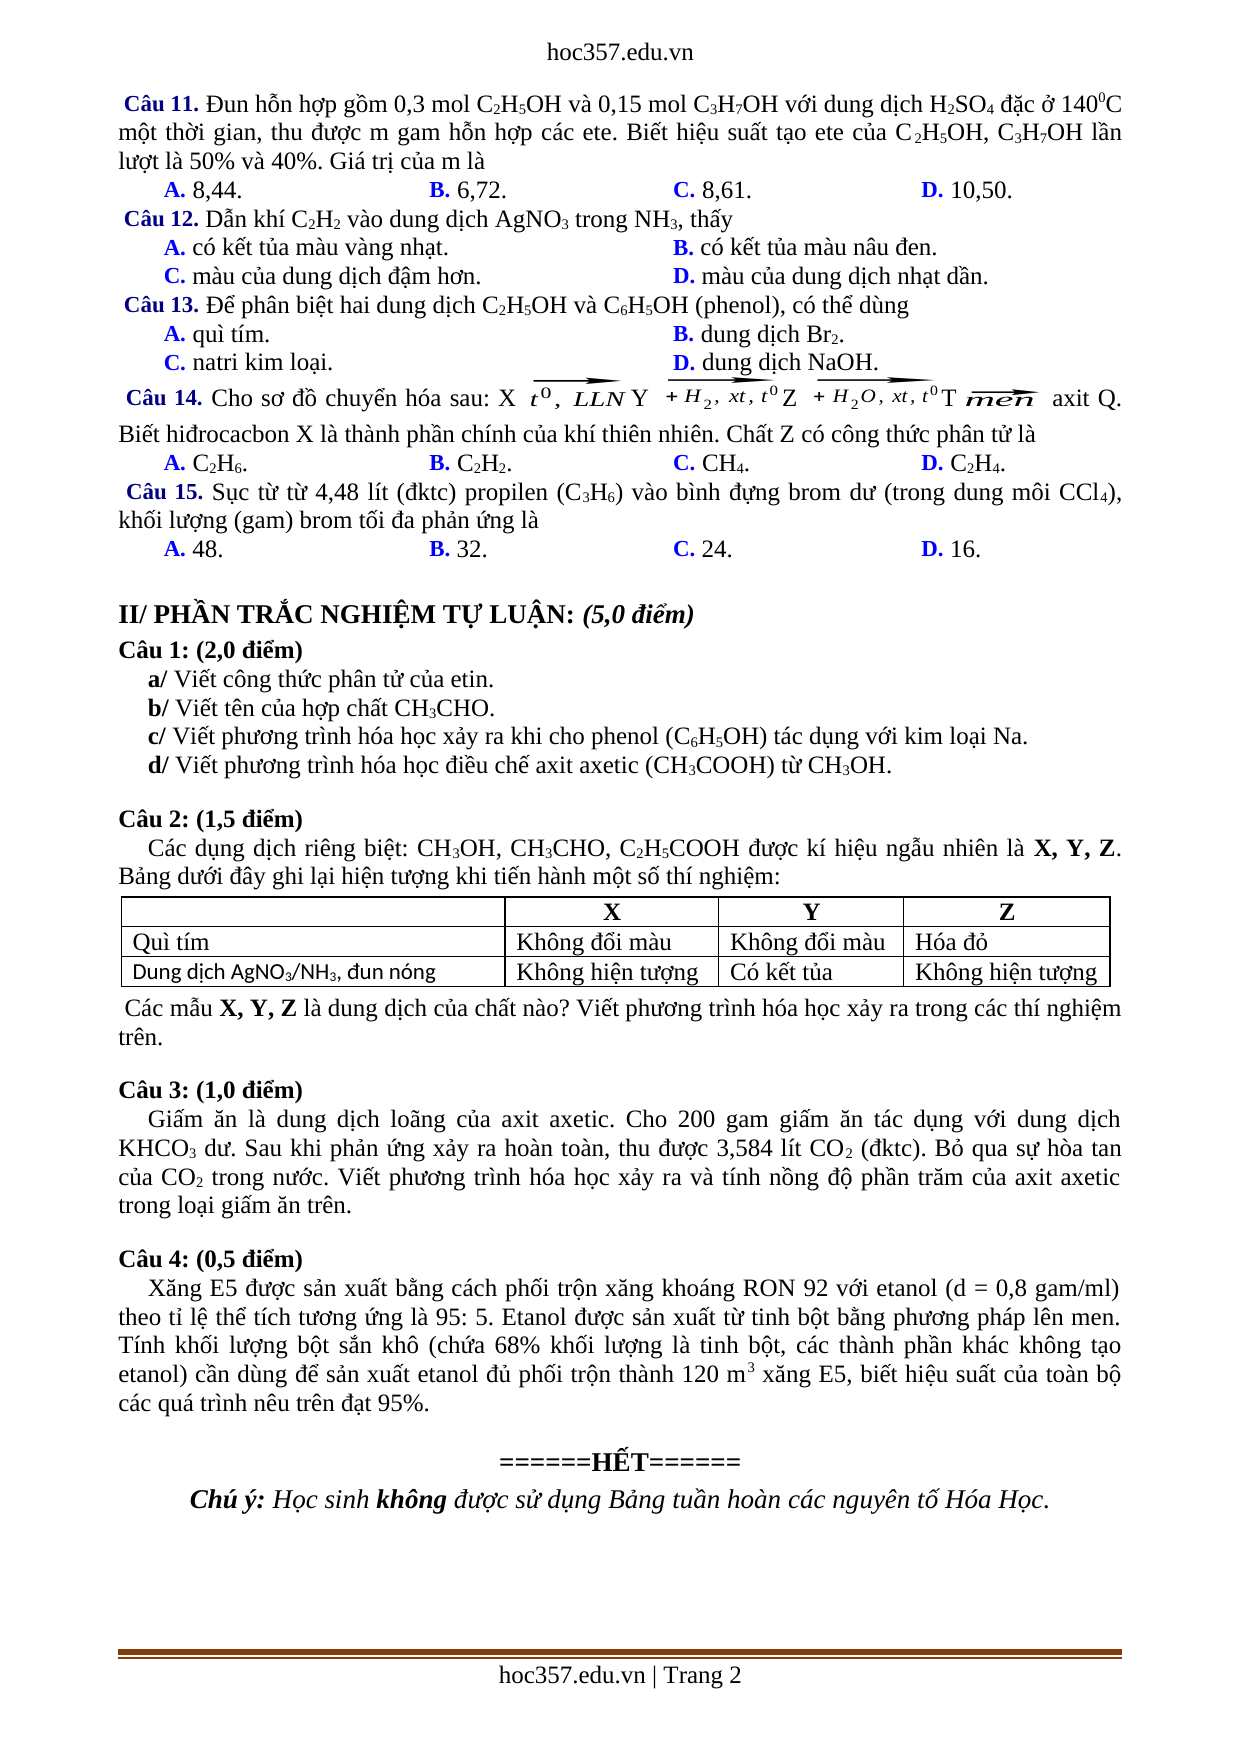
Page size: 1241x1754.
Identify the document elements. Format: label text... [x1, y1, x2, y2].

text A. quì tím. B. dung dịch Br2. [118, 319, 1122, 347]
text Câu 13. Để phân biệt hai dung dịch C2H5OH và C6H5OH (phenol), có thể dùng [118, 290, 1122, 319]
text Câu 1: (2,0 điểm) [118, 635, 1122, 664]
table_header Y [719, 898, 903, 926]
table_header X [506, 898, 718, 926]
text Câu 14. Cho sơ đồ chuyển hóa sau: X Y Z T axit Q. Biết hiđrocacbon X là thành phần chính của khí thiên nhiên. Chất Z có công thức phân tử là [118, 376, 1122, 448]
table_cell Không đổi màu [719, 927, 903, 956]
table_header [122, 898, 504, 926]
text Câu 2: (1,5 điểm) [118, 804, 1122, 833]
text a/ Viết công thức phân tử của etin. [118, 664, 1122, 693]
text Giấm ăn là dung dịch loãng của axit axetic. Cho 200 gam giấm ăn tác dụng với dung dịch KHCO3 dư. Sau khi phản ứng xảy ra hoàn toàn, thu được 3,584 lít CO2 (đktc). Bỏ qua sự hòa tan của CO2 trong nước. Viết phương trình hóa học xảy ra và tính nồng độ phần trăm của axit axetic trong loại giấm ăn trên. [118, 1104, 1122, 1219]
text Câu 3: (1,0 điểm) [118, 1076, 1122, 1104]
text C. natri kim loại. D. dung dịch NaOH. [118, 347, 1122, 376]
text b/ Viết tên của hợp chất CH3CHO. [118, 693, 1122, 721]
table_cell Không hiện tượng [506, 957, 718, 986]
text Câu 11. Đun hỗn hợp gồm 0,3 mol C2H5OH và 0,15 mol C3H7OH với dung dịch H2SO4 đặc ở 1400C một thời gian, thu được m gam hỗn hợp các ete. Biết hiệu suất tạo ete của C2H5OH, C3H7OH lần lượt là 50% và 40%. Giá trị của m là [118, 89, 1122, 175]
table_cell Hóa đỏ [904, 927, 1109, 956]
text Câu 12. Dẫn khí C2H2 vào dung dịch AgNO3 trong NH3, thấy [118, 204, 1122, 232]
text Các mẫu X, Y, Z là dung dịch của chất nào? Viết phương trình hóa học xảy ra trong các thí nghiệm trên. [118, 993, 1122, 1051]
text Câu 4: (0,5 điểm) [118, 1244, 1122, 1273]
text A. C2H6. B. C2H2. C. CH4. D. C2H4. [118, 448, 1122, 477]
text A. có kết tủa màu vàng nhạt. B. có kết tủa màu nâu đen. [118, 232, 1122, 261]
table_cell Dung dịch AgNO3/NH3, đun nóng [122, 957, 504, 986]
text d/ Viết phương trình hóa học điều chế axit axetic (CH3COOH) từ CH3OH. [118, 750, 1122, 779]
text A. 8,44. B. 6,72. C. 8,61. D. 10,50. [118, 175, 1122, 204]
table_cell Không đổi màu [506, 927, 718, 956]
table_cell Có kết tủa [719, 957, 903, 986]
table_header Z [904, 898, 1109, 926]
text A. 48. B. 32. C. 24. D. 16. [118, 534, 1122, 563]
text Xăng E5 được sản xuất bằng cách phối trộn xăng khoáng RON 92 với etanol (d = 0,8 gam/ml) theo tỉ lệ thể tích tương ứng là 95: 5. Etanol được sản xuất từ tinh bột bằng phương pháp lên men. Tính khối lượng bột sắn khô (chứa 68% khối lượng là tinh bột, các thành phần khác không tạo etanol) cần dùng để sản xuất etanol đủ phối trộn thành 120 m3 xăng E5, biết hiệu suất của toàn bộ các quá trình nêu trên đạt 95%. [118, 1273, 1122, 1417]
text ======HẾT====== [118, 1446, 1122, 1477]
text Chú ý: Học sinh không được sử dụng Bảng tuần hoàn các nguyên tố Hóa Học. [118, 1483, 1122, 1514]
text Câu 15. Sục từ từ 4,48 lít (đktc) propilen (C3H6) vào bình đựng brom dư (trong dung môi CCl4), khối lượng (gam) brom tối đa phản ứng là [118, 477, 1122, 534]
table_cell Quì tím [122, 927, 504, 956]
text II/ PHẦN TRẮC NGHIỆM TỰ LUẬN: (5,0 điểm) [118, 598, 1122, 629]
text c/ Viết phương trình hóa học xảy ra khi cho phenol (C6H5OH) tác dụng với kim loại Na. [118, 721, 1122, 750]
text C. màu của dung dịch đậm hơn. D. màu của dung dịch nhạt dần. [118, 261, 1122, 290]
text Các dụng dịch riêng biệt: CH3OH, CH3CHO, C2H5COOH được kí hiệu ngẫu nhiên là X, Y, Z. Bảng dưới đây ghi lại hiện tượng khi tiến hành một số thí nghiệm: [118, 833, 1122, 890]
table_cell Không hiện tượng [904, 957, 1109, 986]
